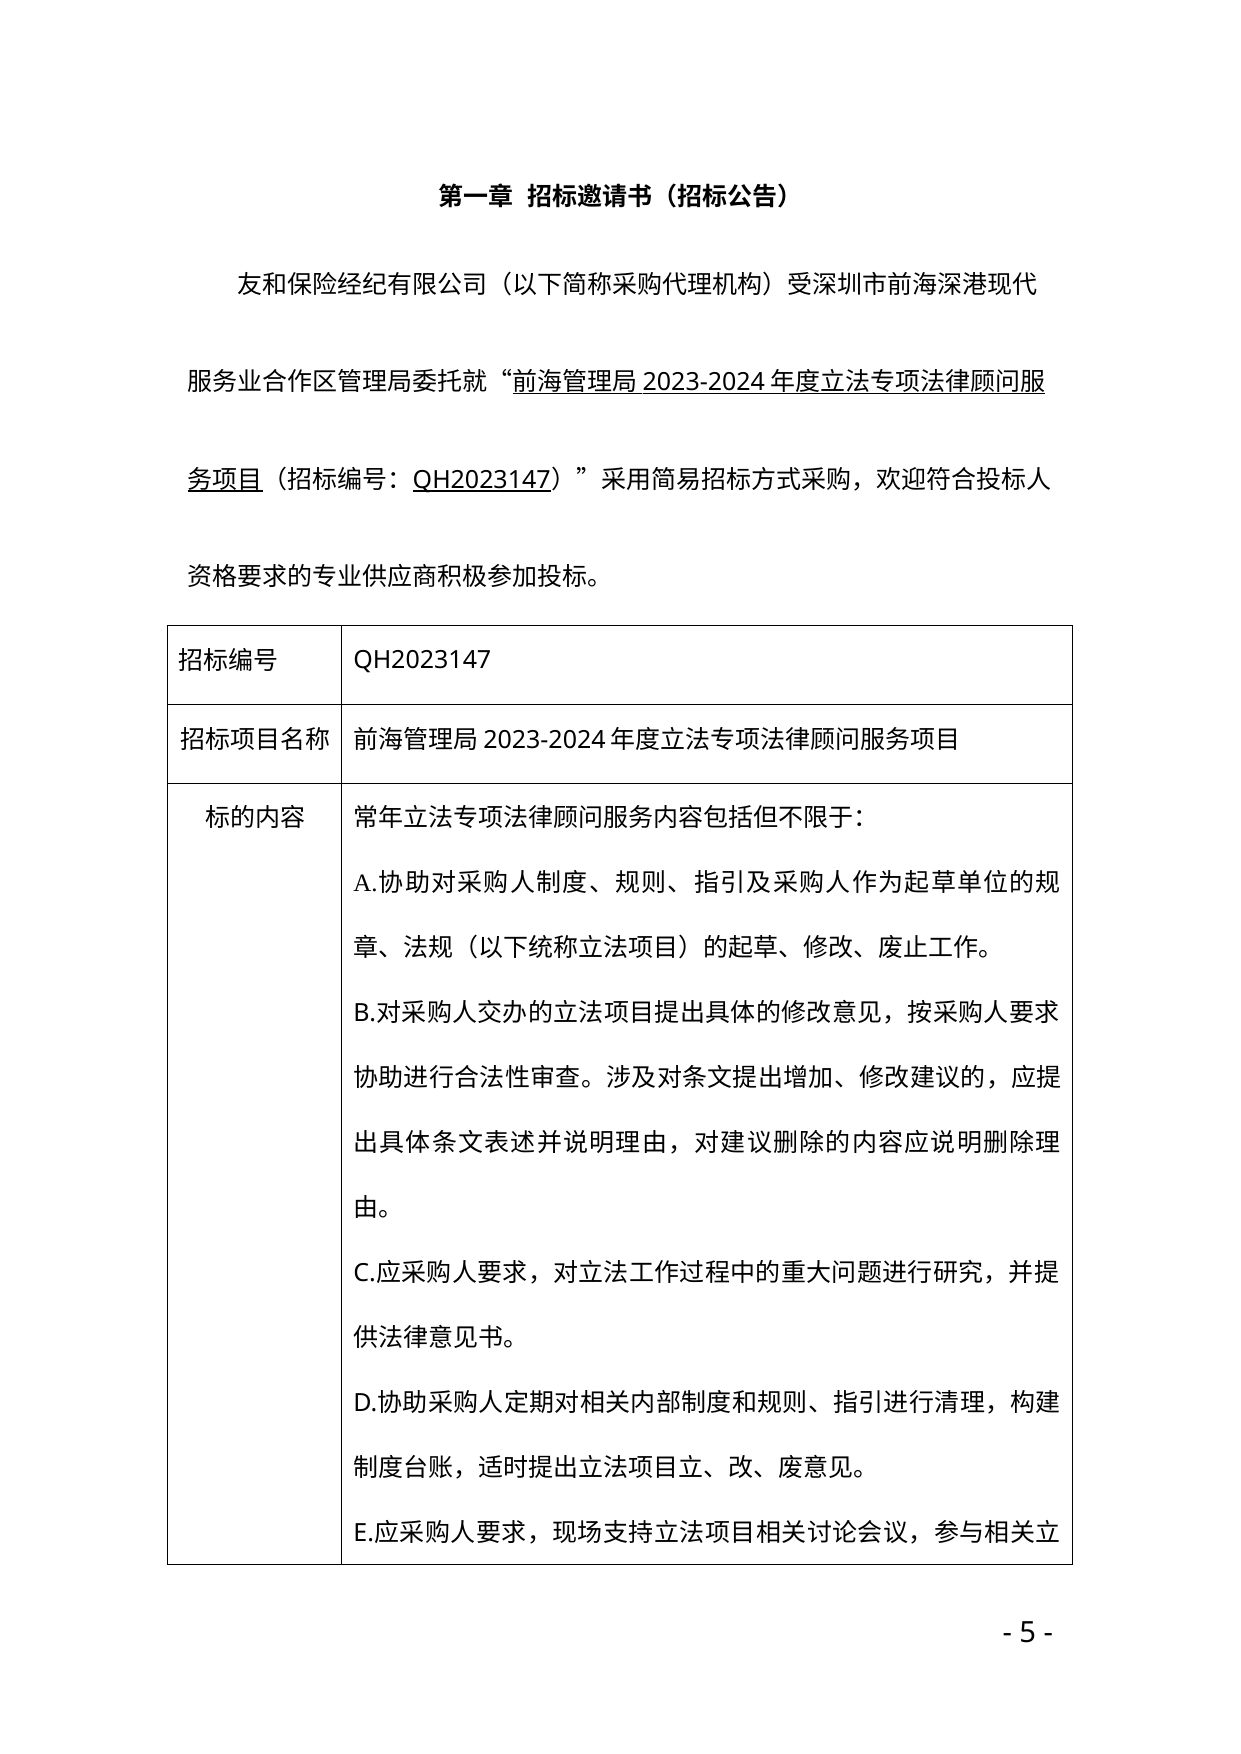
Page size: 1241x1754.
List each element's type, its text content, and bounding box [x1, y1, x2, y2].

text 友和保险经纪有限公司（以下简称采购代理机构）受深圳市前海深港现代服务业合作区管理局委托就“前海管理局2023-2024年度立法专项法律顾问服务项目（招标编号：QH2023147）”采用简易招标方式采购，欢迎符合投标人资格要求的专业供应商积极参加投标。 [187, 250, 1053, 607]
table_cell 标的内容 [168, 784, 341, 1563]
table_header QH2023147 [342, 626, 1072, 704]
table_cell 招标项目名称 [168, 705, 341, 782]
table_header 招标编号 [168, 626, 341, 704]
list 招标邀请书（招标公告） [187, 162, 1053, 227]
table_cell 前海管理局2023-2024年度立法专项法律顾问服务项目 [342, 705, 1072, 782]
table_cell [342, 784, 1072, 1563]
